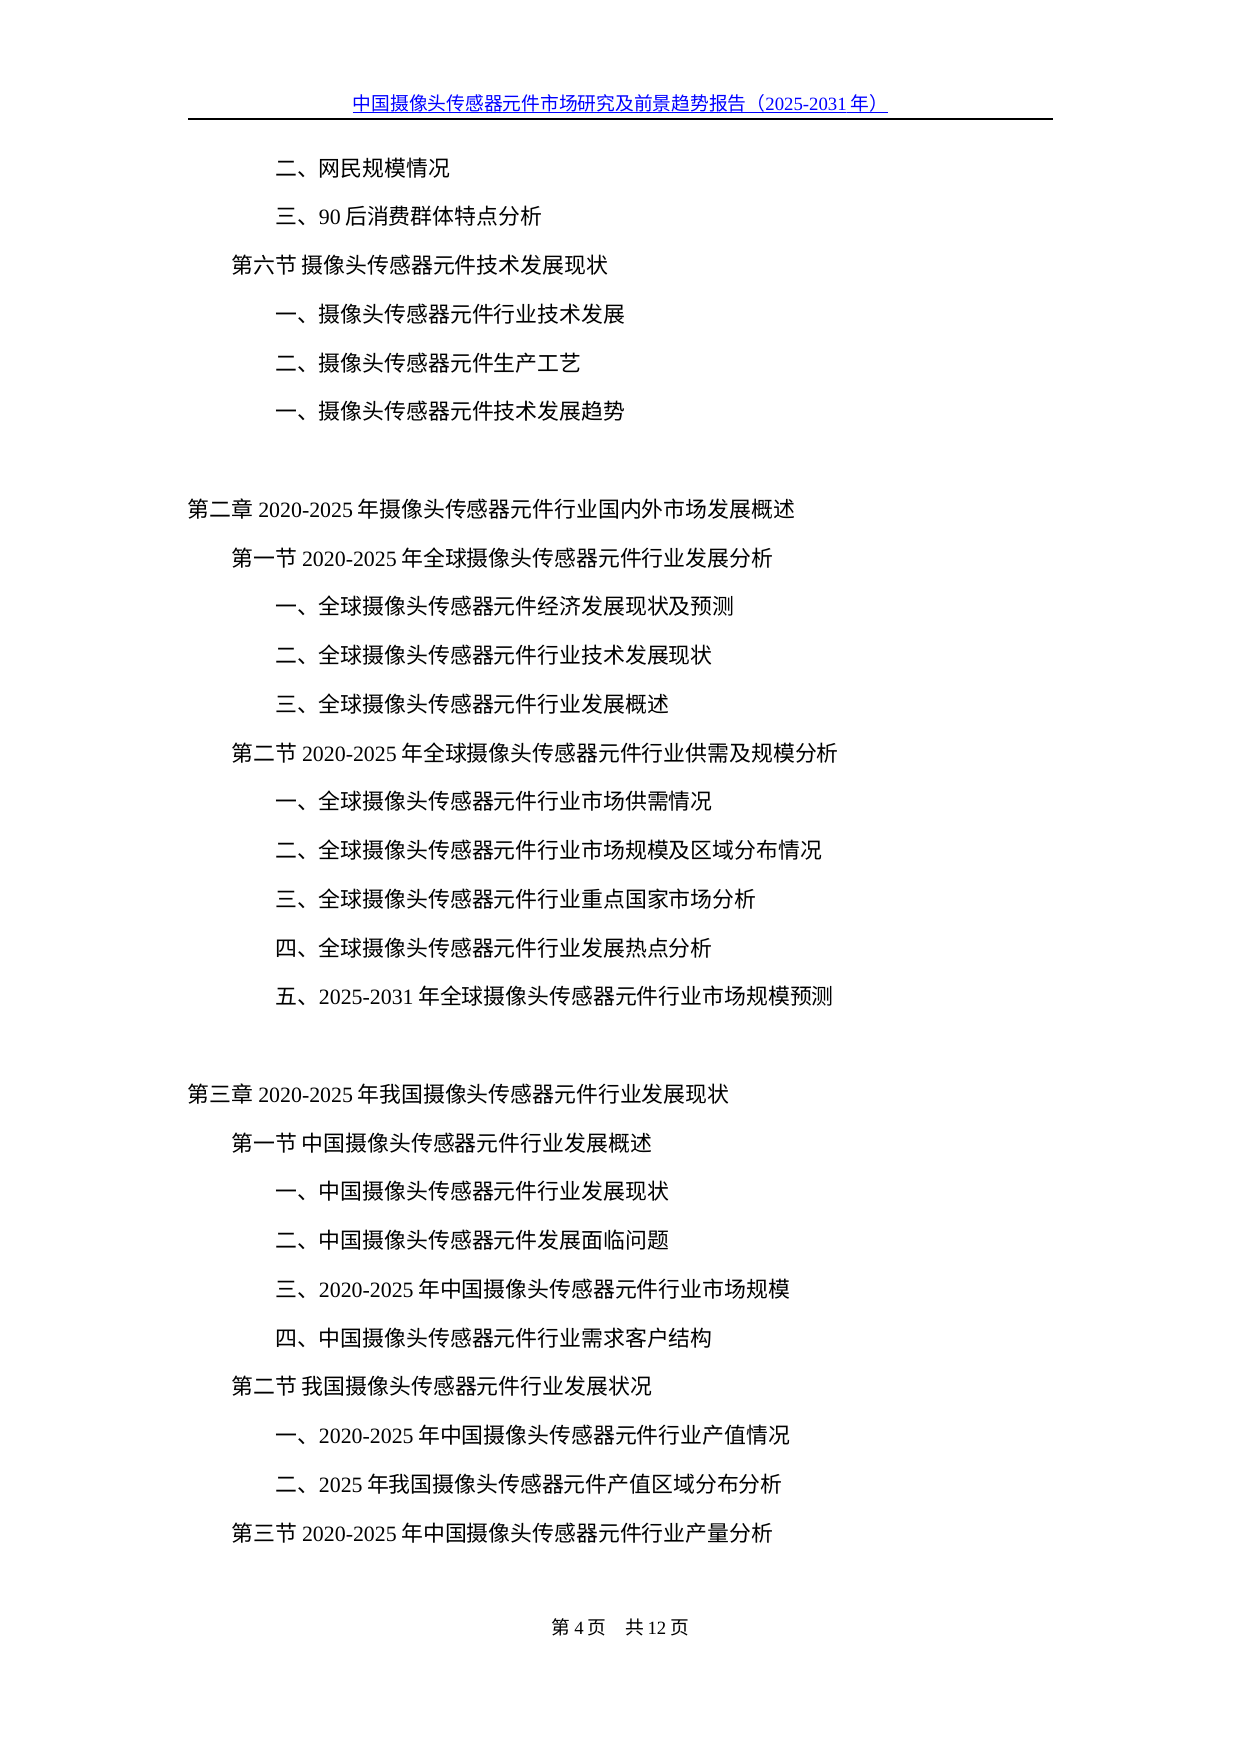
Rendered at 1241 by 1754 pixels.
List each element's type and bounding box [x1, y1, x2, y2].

text [187, 150, 1053, 1548]
